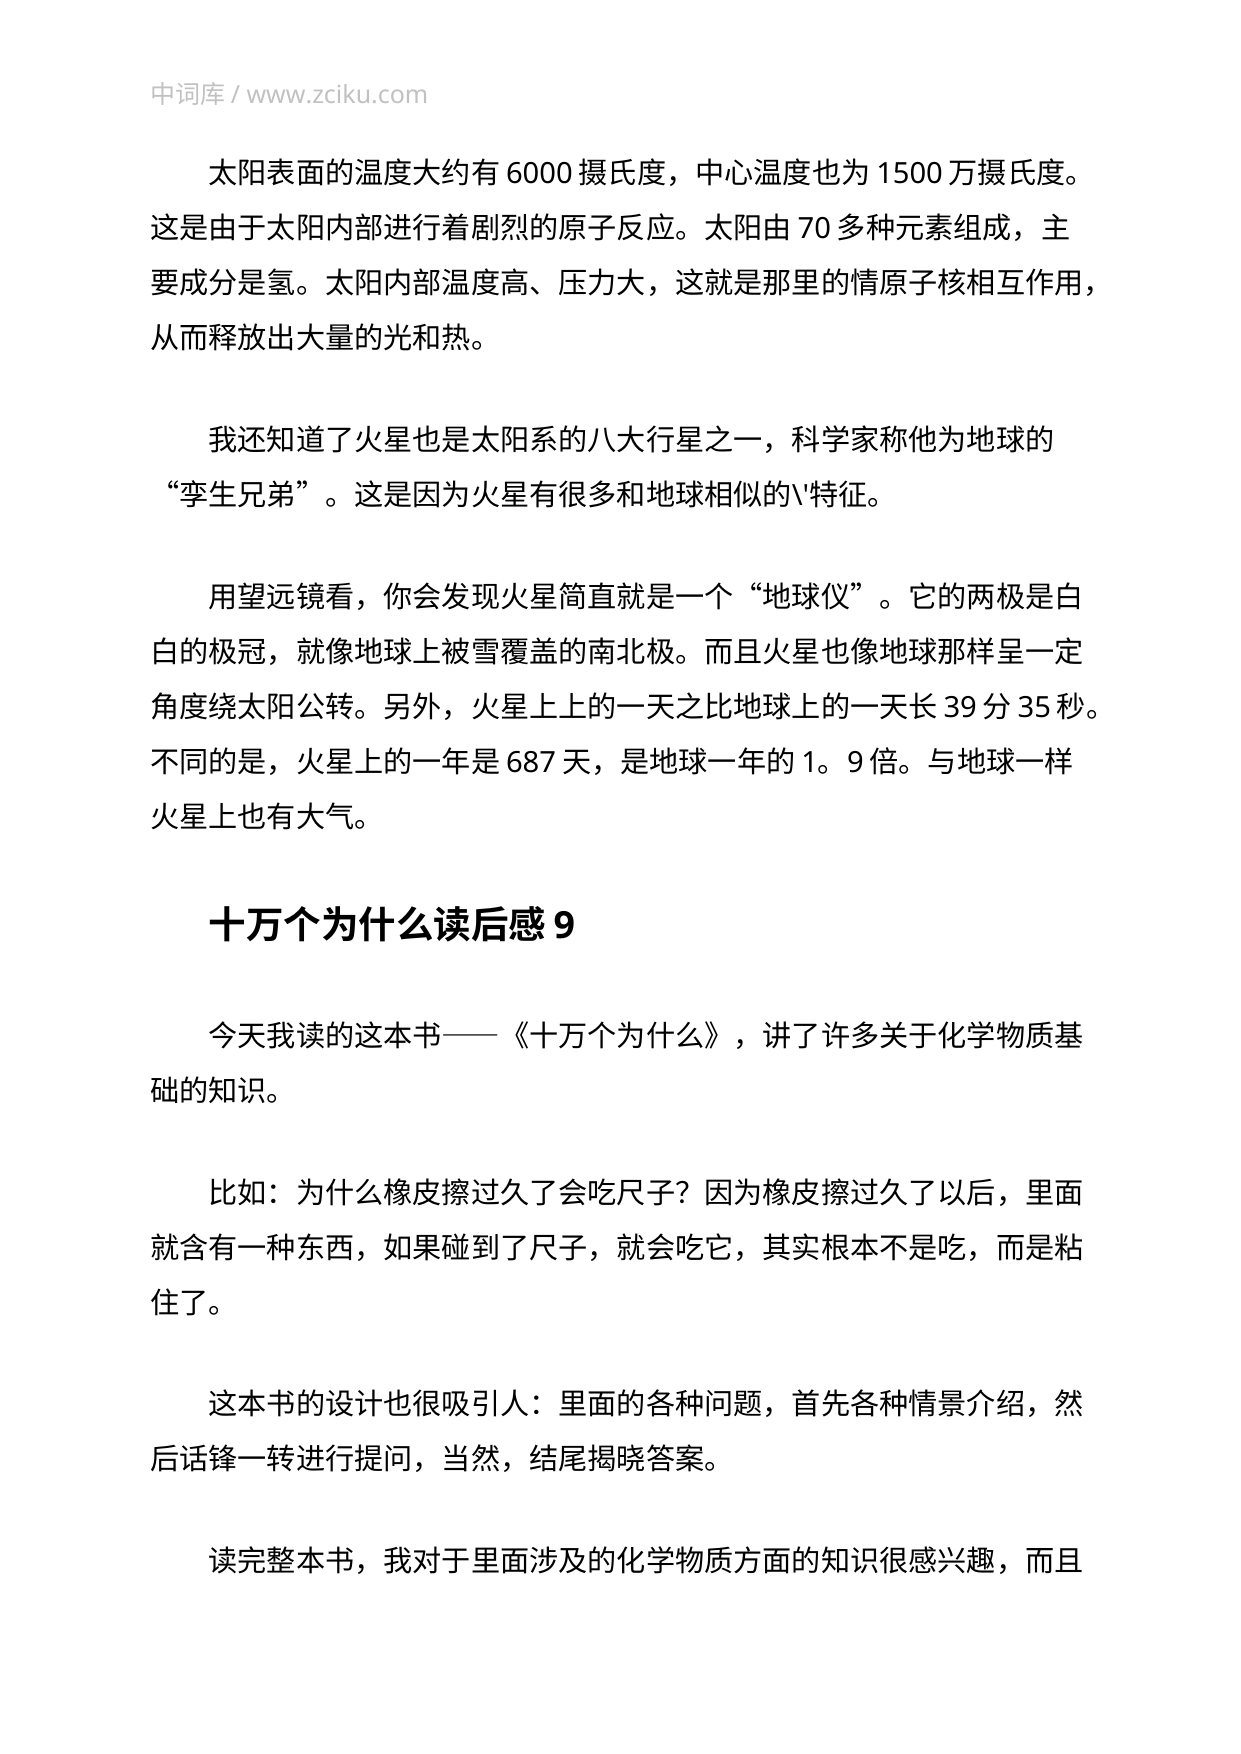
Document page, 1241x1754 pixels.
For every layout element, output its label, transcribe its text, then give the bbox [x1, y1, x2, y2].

text 十万个为什么读后感9 [150, 895, 1090, 949]
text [150, 1538, 1090, 1580]
text 今天我读的这本书——《十万个为什么》，讲了许多关于化学物质基础的知识。 [150, 1013, 1090, 1110]
text 这本书的设计也很吸引人：里面的各种问题，首先各种情景介绍，然后话锋一转进行提问，当然，结尾揭晓答案。 [150, 1381, 1090, 1478]
text 我还知道了火星也是太阳系的八大行星之一，科学家称他为地球的“孪生兄弟”。这是因为火星有很多和地球相似的\'特征。 [150, 417, 1090, 514]
text 太阳表面的温度大约有6000摄氏度，中心温度也为1500万摄氏度。这是由于太阳内部进行着剧烈的原子反应。太阳由70多种元素组成，主要成分是氢。太阳内部温度高、压力大，这就是那里的情原子核相互作用，从而释放出大量的光和热。 [150, 150, 1090, 357]
text 用望远镜看，你会发现火星简直就是一个“地球仪”。它的两极是白白的极冠，就像地球上被雪覆盖的南北极。而且火星也像地球那样呈一定角度绕太阳公转。另外，火星上上的一天之比地球上的一天长39分35秒。不同的是，火星上的一年是687天，是地球一年的1。9倍。与地球一样火星上也有大气。 [150, 573, 1090, 836]
text 比如：为什么橡皮擦过久了会吃尺子？因为橡皮擦过久了以后，里面就含有一种东西，如果碰到了尺子，就会吃它，其实根本不是吃，而是粘住了。 [150, 1169, 1090, 1321]
